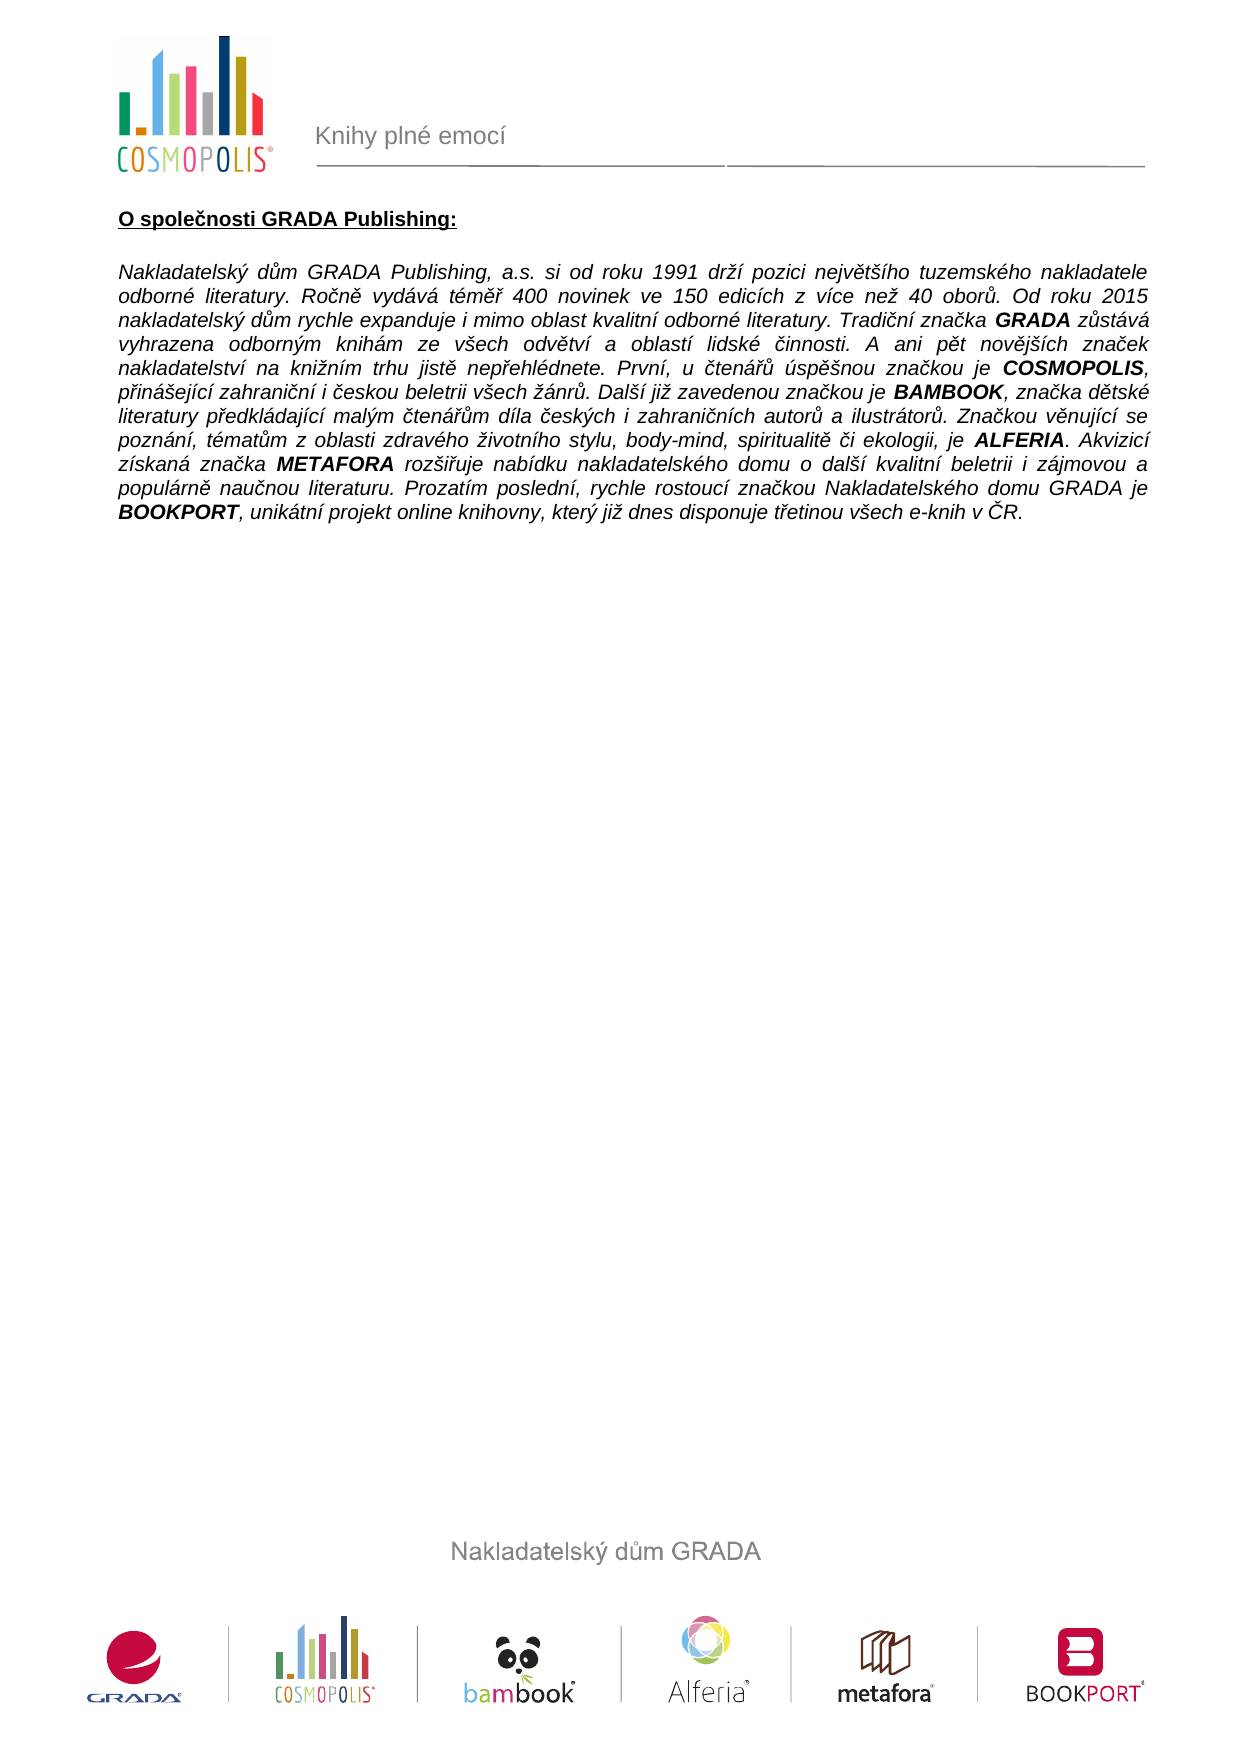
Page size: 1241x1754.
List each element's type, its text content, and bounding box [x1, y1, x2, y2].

picture [118, 36, 273, 172]
text Nakladatelský dům GRADA Publishing, a.s. si od roku 1991 drží pozici největšího tuzemského nakladatele odborné literatury. Ročně vydává téměř 400 novinek ve 150 edicích z více než 40 oborů. Od roku 2015 nakladatelský dům rychle expanduje i mimo oblast kvalitní odborné literatury. Tradiční značka GRADA zůstává vyhrazena odborným knihám ze všech odvětví a oblastí lidské činnosti. A ani pět novějších značek nakladatelství na knižním trhu jistě nepřehlédnete. První, u čtenářů úspěšnou značkou je COSMOPOLIS, přinášející zahraniční i českou beletrii všech žánrů. Další již zavedenou značkou je BAMBOOK, značka dětské literatury předkládající malým čtenářům díla českých i zahraničních autorů a ilustrátorů. Značkou věnující se poznání, tématům z oblasti zdravého životního stylu, body-mind, spiritualitě či ekologii, je ALFERIA. Akvizicí získaná značka METAFORA rozšiřuje nabídku nakladatelského domu o další kvalitní beletrii i zájmovou a populárně naučnou literaturu. Prozatím poslední, rychle rostoucí značkou Nakladatelského domu GRADA je BOOKPORT, unikátní projekt online knihovny, který již dnes disponuje třetinou všech e-knih v ČR. [118, 260, 1152, 523]
text O společnosti GRADA Publishing: [118, 207, 1152, 231]
